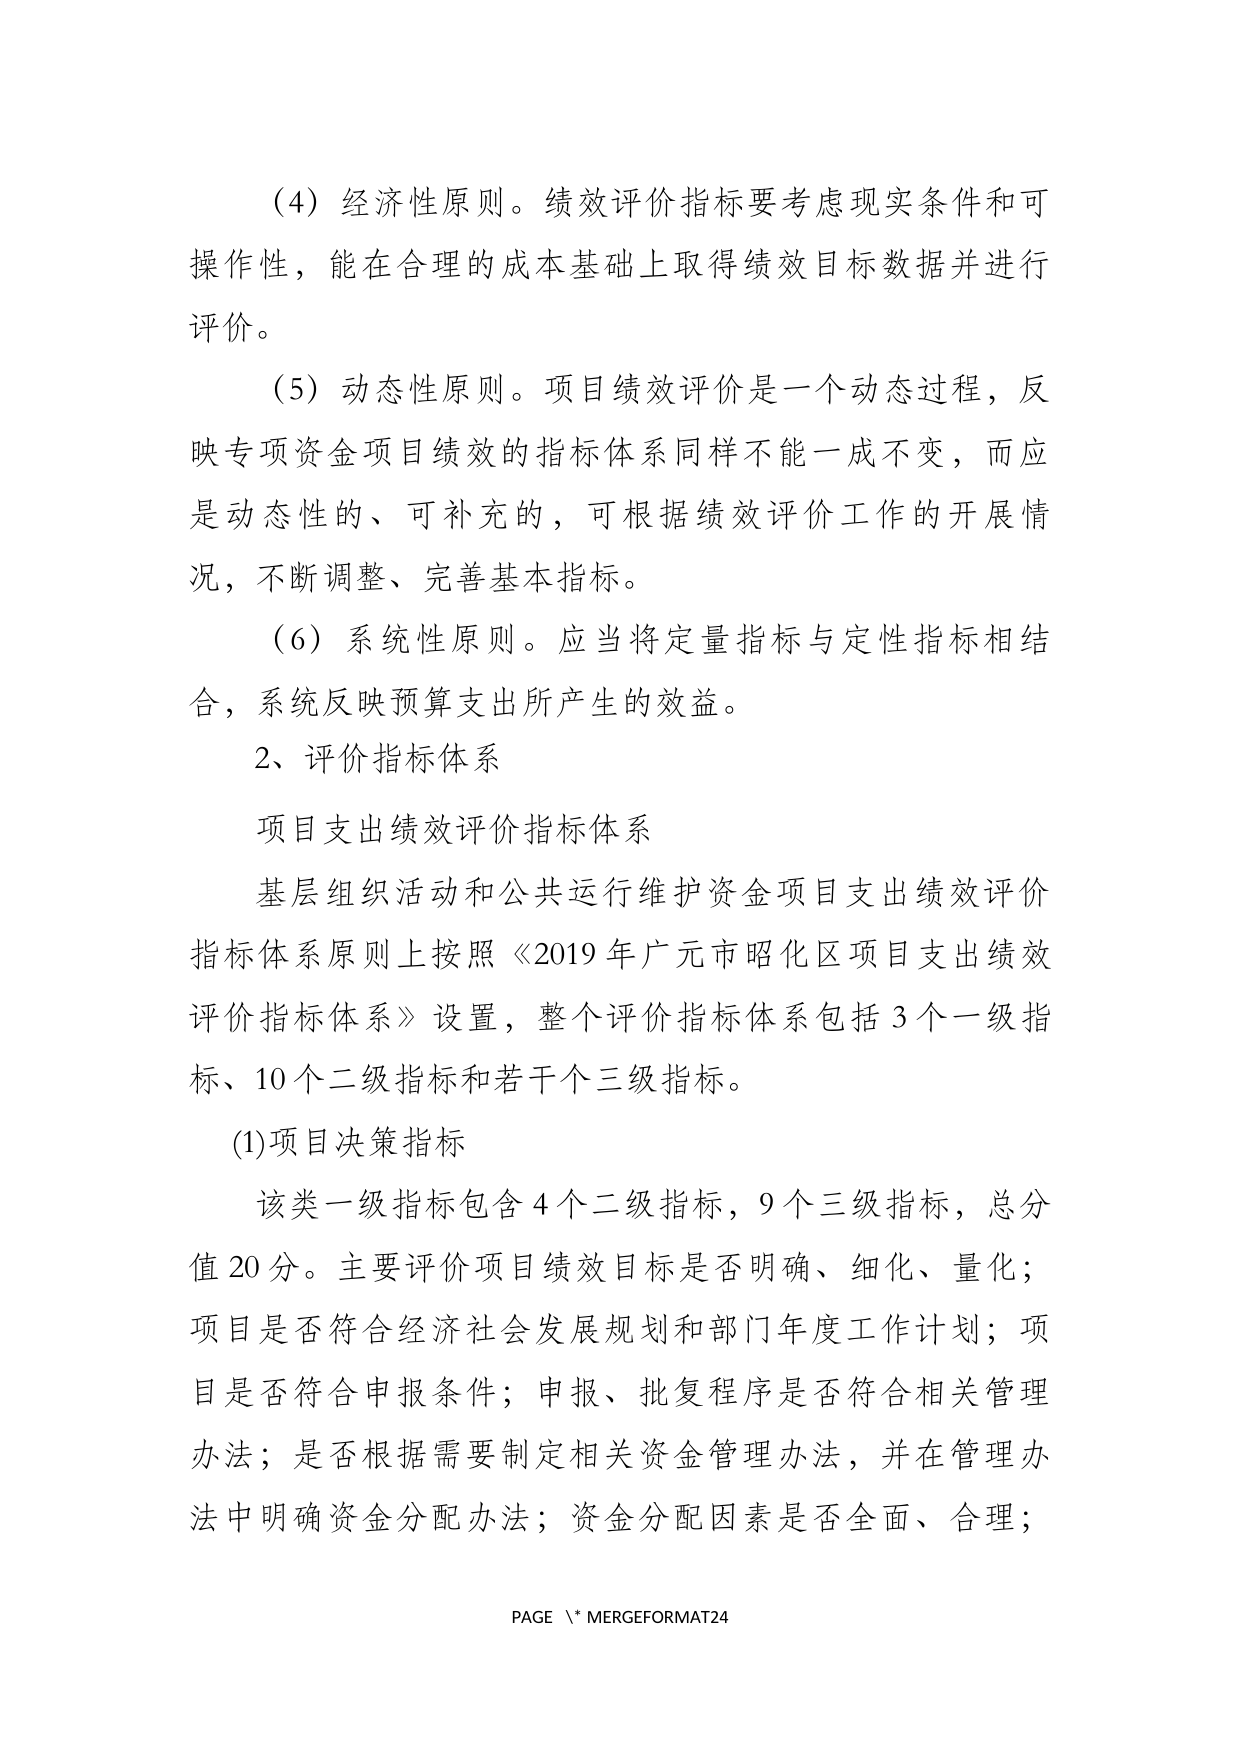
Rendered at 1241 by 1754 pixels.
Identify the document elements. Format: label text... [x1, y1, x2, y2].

text （4）经济性原则。绩效评价指标要考虑现实条件和可操作性，能在合理的成本基础上取得绩效目标数据并进行评价。 [187, 162, 1053, 349]
subtitle 2、评价指标体系 [187, 724, 1053, 789]
text 基层组织活动和公共运行维护资金项目支出绩效评价指标体系原则上按照《2019年广元市昭化区项目支出绩效评价指标体系》设置，整个评价指标体系包括3个一级指标、10个二级指标和若干个三级指标。 [187, 852, 1053, 1102]
text (1)项目决策指标 [231, 1102, 1053, 1164]
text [187, 1164, 1053, 1539]
text （5）动态性原则。项目绩效评价是一个动态过程，反映专项资金项目绩效的指标体系同样不能一成不变，而应是动态性的、可补充的，可根据绩效评价工作的开展情况，不断调整、完善基本指标。 [187, 349, 1053, 599]
text 项目支出绩效评价指标体系 [187, 789, 1053, 852]
text （6）系统性原则。应当将定量指标与定性指标相结合，系统反映预算支出所产生的效益。 [187, 599, 1053, 724]
